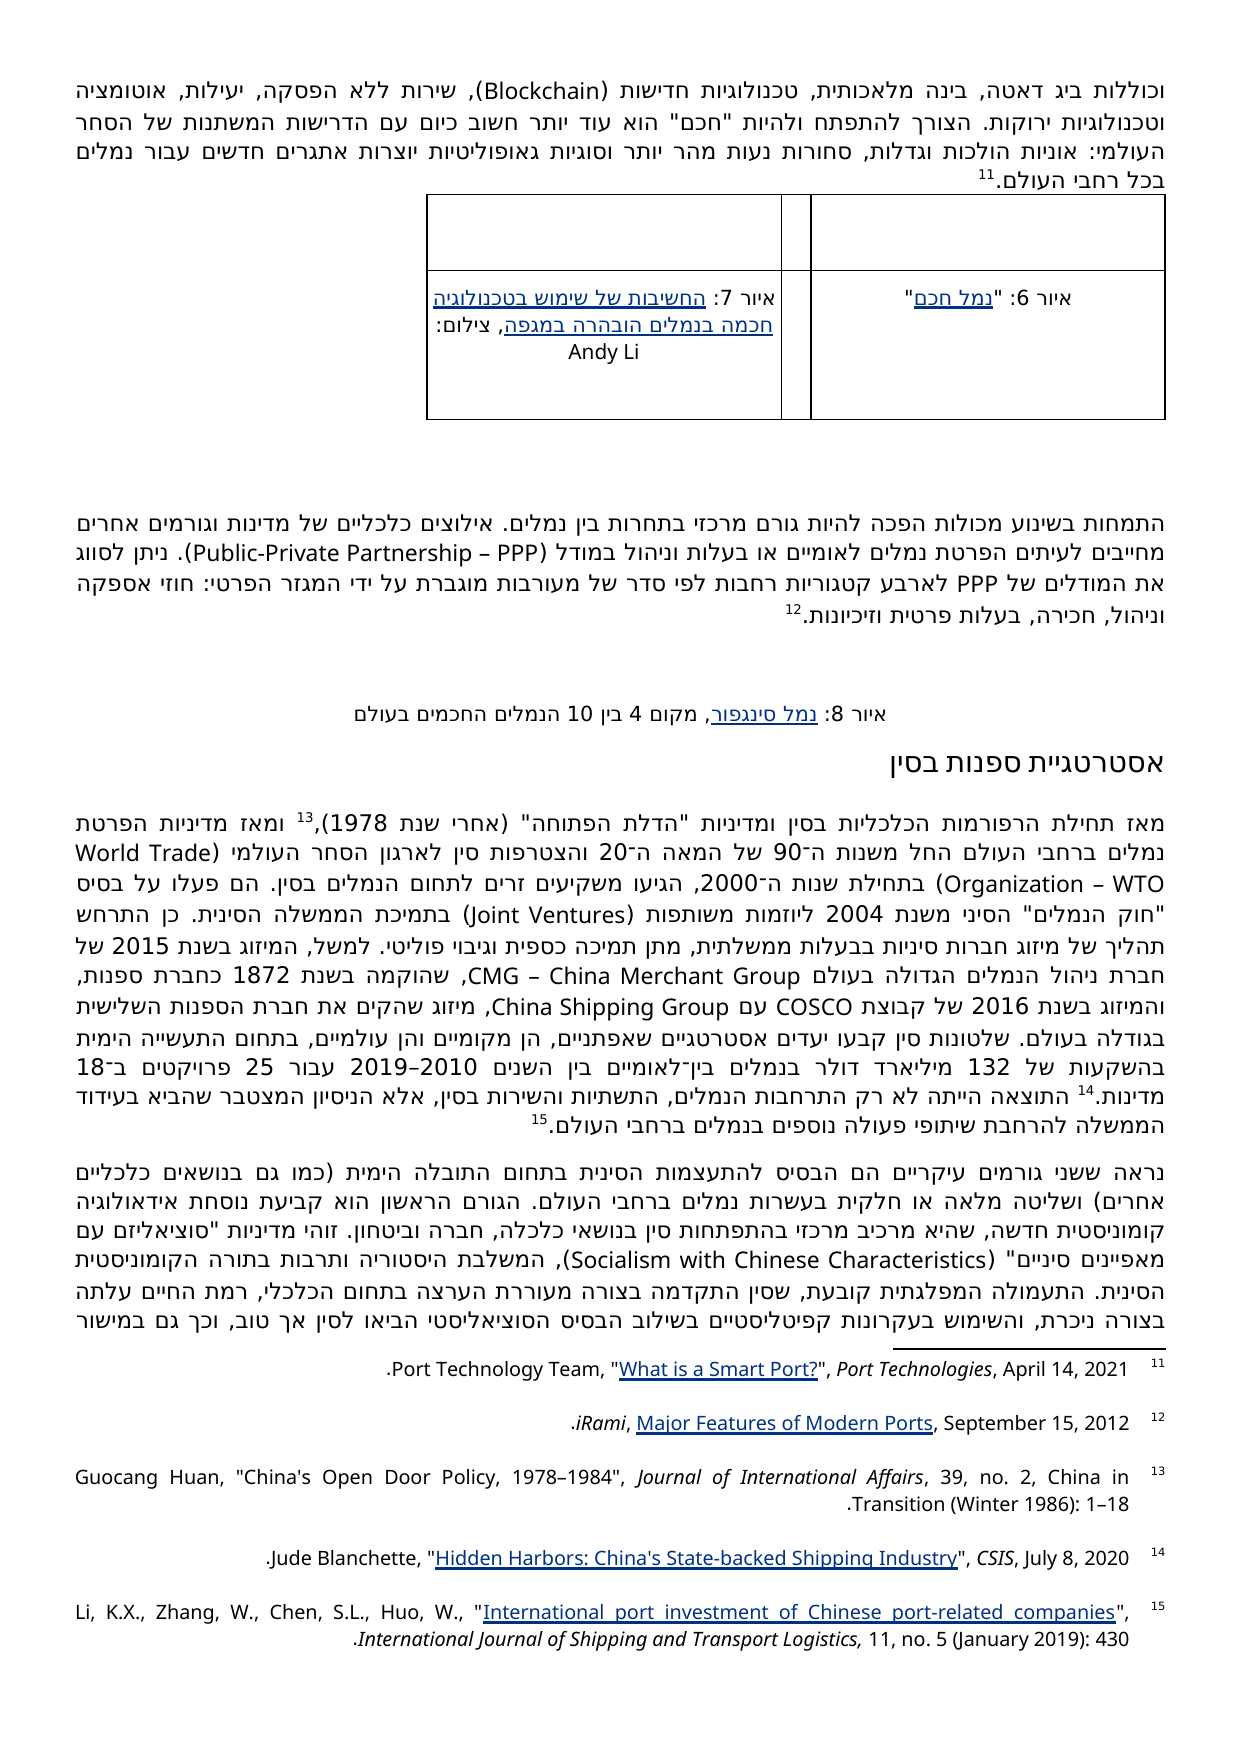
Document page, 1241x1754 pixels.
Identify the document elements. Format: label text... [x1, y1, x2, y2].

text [75, 1157, 1165, 1334]
table_cell איור 7: החשיבות של שימוש בטכנולוגיה חכמה בנמלים הובהרה במגפה, צילום: Andy Li [428, 271, 781, 418]
table_header [782, 195, 810, 269]
table_cell [782, 271, 810, 418]
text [75, 75, 1165, 194]
text אסטרטגיית ספנות בסין [75, 744, 1165, 779]
table_cell איור 6: "נמל חכם" [812, 271, 1164, 418]
table_header [428, 195, 781, 269]
text התמחות בשינוע מכולות הפכה להיות גורם מרכזי בתחרות בין נמלים. אילוצים כלכליים של מדינות וגורמים אחרים מחייבים לעיתים הפרטת נמלים לאומיים או בעלות וניהול במודל (Public-Private Partnership – PPP). ניתן לסווג את המודלים של PPP לארבע קטגוריות רחבות לפי סדר של מעורבות מוגברת על ידי המגזר הפרטי: חוזי אספקה וניהול, חכירה, בעלות פרטית וזיכיונות. [75, 508, 1165, 629]
text איור 8: נמל סינגפור, מקום 4 בין 10 הנמלים החכמים בעולם [75, 699, 1165, 726]
table_header [812, 195, 1164, 269]
text מאז תחילת הרפורמות הכלכליות בסין ומדיניות "הדלת הפתוחה" (אחרי שנת 1978), ומאז מדיניות הפרטת נמלים ברחבי העולם החל משנות ה־90 של המאה ה־20 והצטרפות סין לארגון הסחר העולמי (World Trade Organization – WTO) בתחילת שנות ה־2000, הגיעו משקיעים זרים לתחום הנמלים בסין. הם פעלו על בסיס "חוק הנמלים" הסיני משנת 2004 ליוזמות משותפות (Joint Ventures) בתמיכת הממשלה הסינית. כן התרחש תהליך של מיזוג חברות סיניות בבעלות ממשלתית, מתן תמיכה כספית וגיבוי פוליטי. למשל, המיזוג בשנת 2015 של חברת ניהול הנמלים הגדולה בעולם CMG – China Merchant Group, שהוקמה בשנת 1872 כחברת ספנות, והמיזוג בשנת 2016 של קבוצת COSCO עם China Shipping Group, מיזוג שהקים את חברת הספנות השלישית בגודלה בעולם. שלטונות סין קבעו יעדים אסטרטגיים שאפתניים, הן מקומיים והן עולמיים, בתחום התעשייה הימית בהשקעות של 132 מיליארד דולר בנמלים בין־לאומיים בין השנים 2010–2019 עבור 25 פרויקטים ב־18 מדינות. התוצאה הייתה לא רק התרחבות הנמלים, התשתיות והשירות בסין, אלא הניסיון המצטבר שהביא בעידוד הממשלה להרחבת שיתופי פעולה נוספים בנמלים ברחבי העולם. [75, 808, 1165, 1139]
